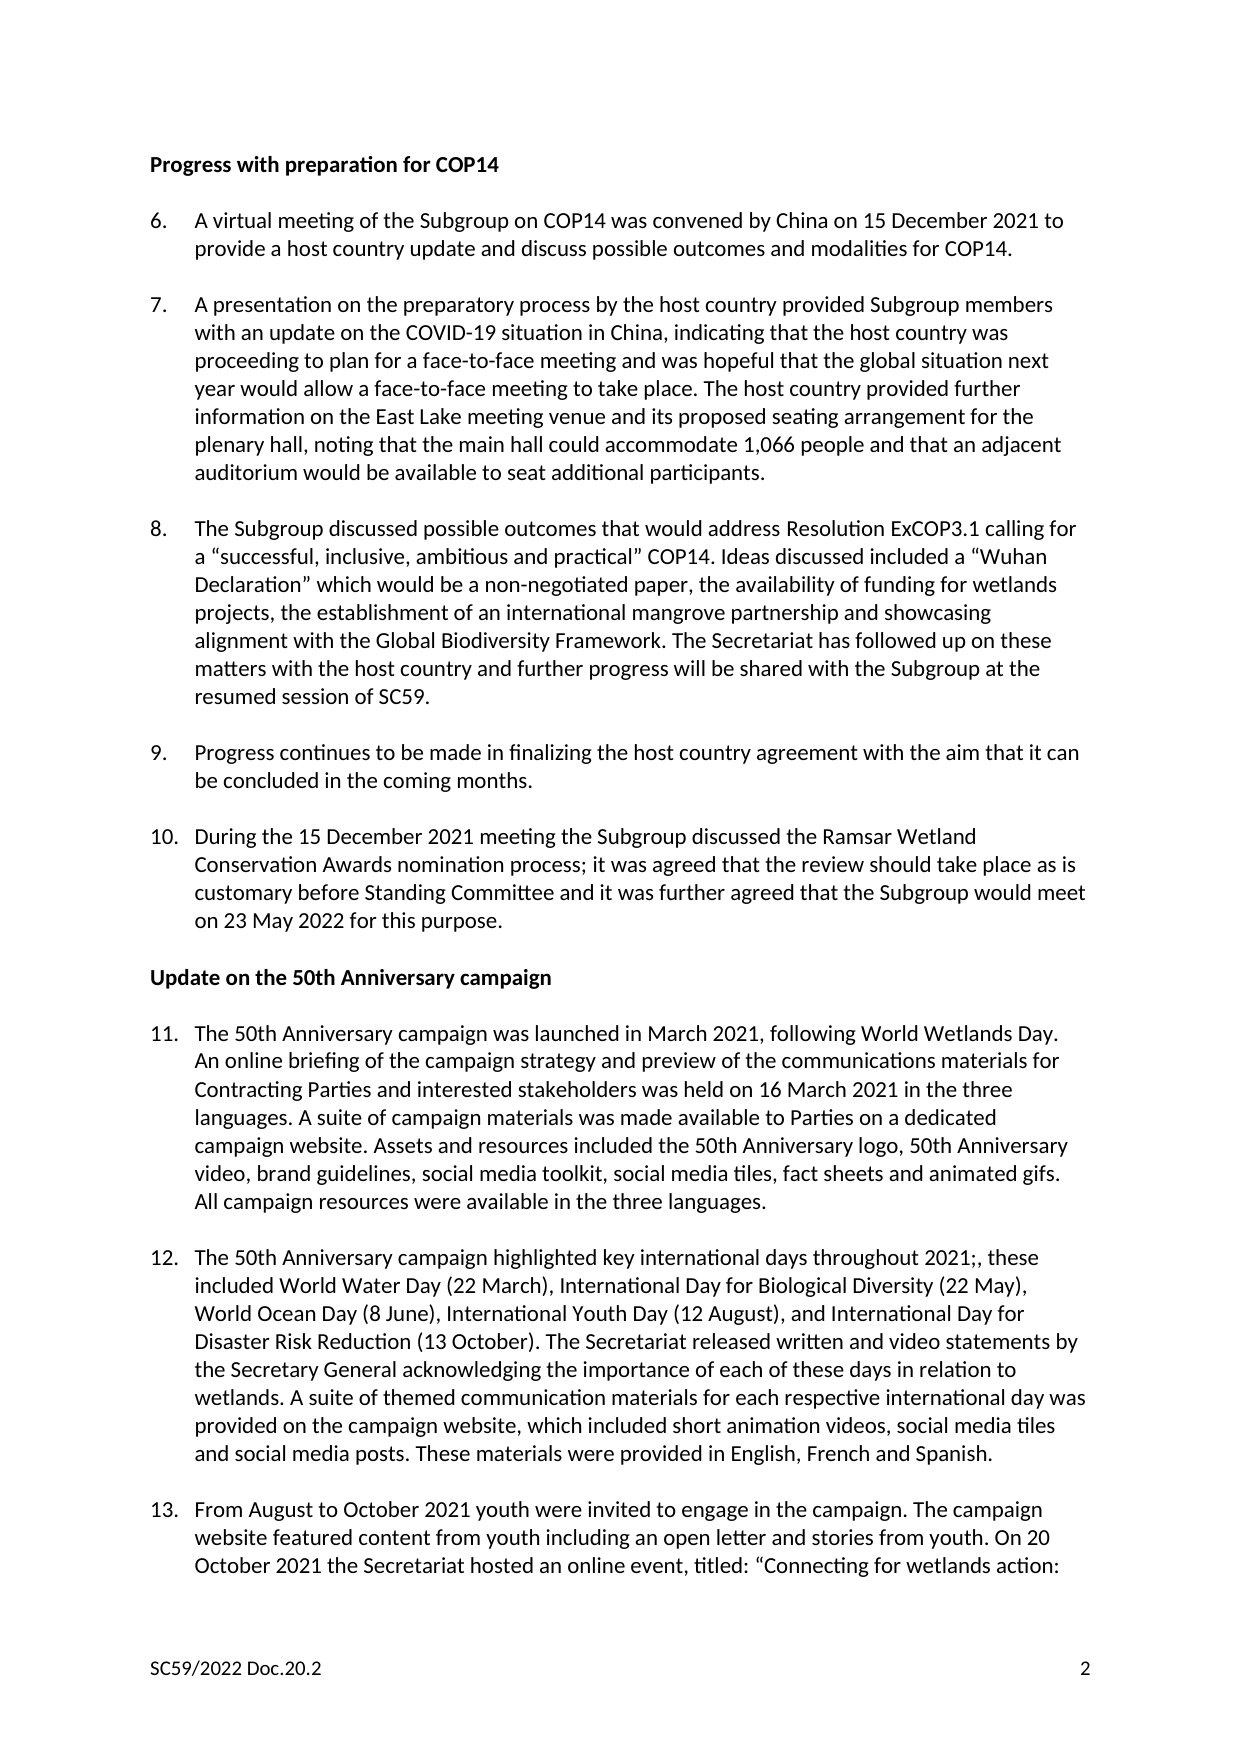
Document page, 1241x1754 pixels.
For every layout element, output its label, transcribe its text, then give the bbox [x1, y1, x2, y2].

text 11. The 50th Anniversary campaign was launched in March 2021, following World Wetlands Day. An online briefing of the campaign strategy and preview of the communications materials for Contracting Parties and interested stakeholders was held on 16 March 2021 in the three languages. A suite of campaign materials was made available to Parties on a dedicated campaign website. Assets and resources included the 50th Anniversary logo, 50th Anniversary video, brand guidelines, social media toolkit, social media tiles, fact sheets and animated gifs. All campaign resources were available in the three languages. [150, 1019, 1090, 1215]
text 7. A presentation on the preparatory process by the host country provided Subgroup members with an update on the COVID-19 situation in China, indicating that the host country was proceeding to plan for a face-to-face meeting and was hopeful that the global situation next year would allow a face-to-face meeting to take place. The host country provided further information on the East Lake meeting venue and its proposed seating arrangement for the plenary hall, noting that the main hall could accommodate 1,066 people and that an adjacent auditorium would be available to seat additional participants. [150, 290, 1090, 486]
text 10. During the 15 December 2021 meeting the Subgroup discussed the Ramsar Wetland Conservation Awards nomination process; it was agreed that the review should take place as is customary before Standing Committee and it was further agreed that the Subgroup would meet on 23 May 2022 for this purpose. [150, 822, 1090, 934]
text Update on the 50th Anniversary campaign [150, 963, 1090, 991]
text 9. Progress continues to be made in finalizing the host country agreement with the aim that it can be concluded in the coming months. [150, 738, 1090, 794]
text Progress with preparation for COP14 [150, 150, 1090, 178]
text 6. A virtual meeting of the Subgroup on COP14 was convened by China on 15 December 2021 to provide a host country update and discuss possible outcomes and modalities for COP14. [150, 206, 1090, 262]
text 12. The 50th Anniversary campaign highlighted key international days throughout 2021;, these included World Water Day (22 March), International Day for Biological Diversity (22 May), World Ocean Day (8 June), International Youth Day (12 August), and International Day for Disaster Risk Reduction (13 October). The Secretariat released written and video statements by the Secretary General acknowledging the importance of each of these days in relation to wetlands. A suite of themed communication materials for each respective international day was provided on the campaign website, which included short animation videos, social media tiles and social media posts. These materials were provided in English, French and Spanish. [150, 1243, 1090, 1467]
text 8. The Subgroup discussed possible outcomes that would address Resolution ExCOP3.1 calling for a “successful, inclusive, ambitious and practical” COP14. Ideas discussed included a “Wuhan Declaration” which would be a non-negotiated paper, the availability of funding for wetlands projects, the establishment of an international mangrove partnership and showcasing alignment with the Global Biodiversity Framework. The Secretariat has followed up on these matters with the host country and further progress will be shared with the Subgroup at the resumed session of SC59. [150, 514, 1090, 710]
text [150, 1495, 1090, 1579]
